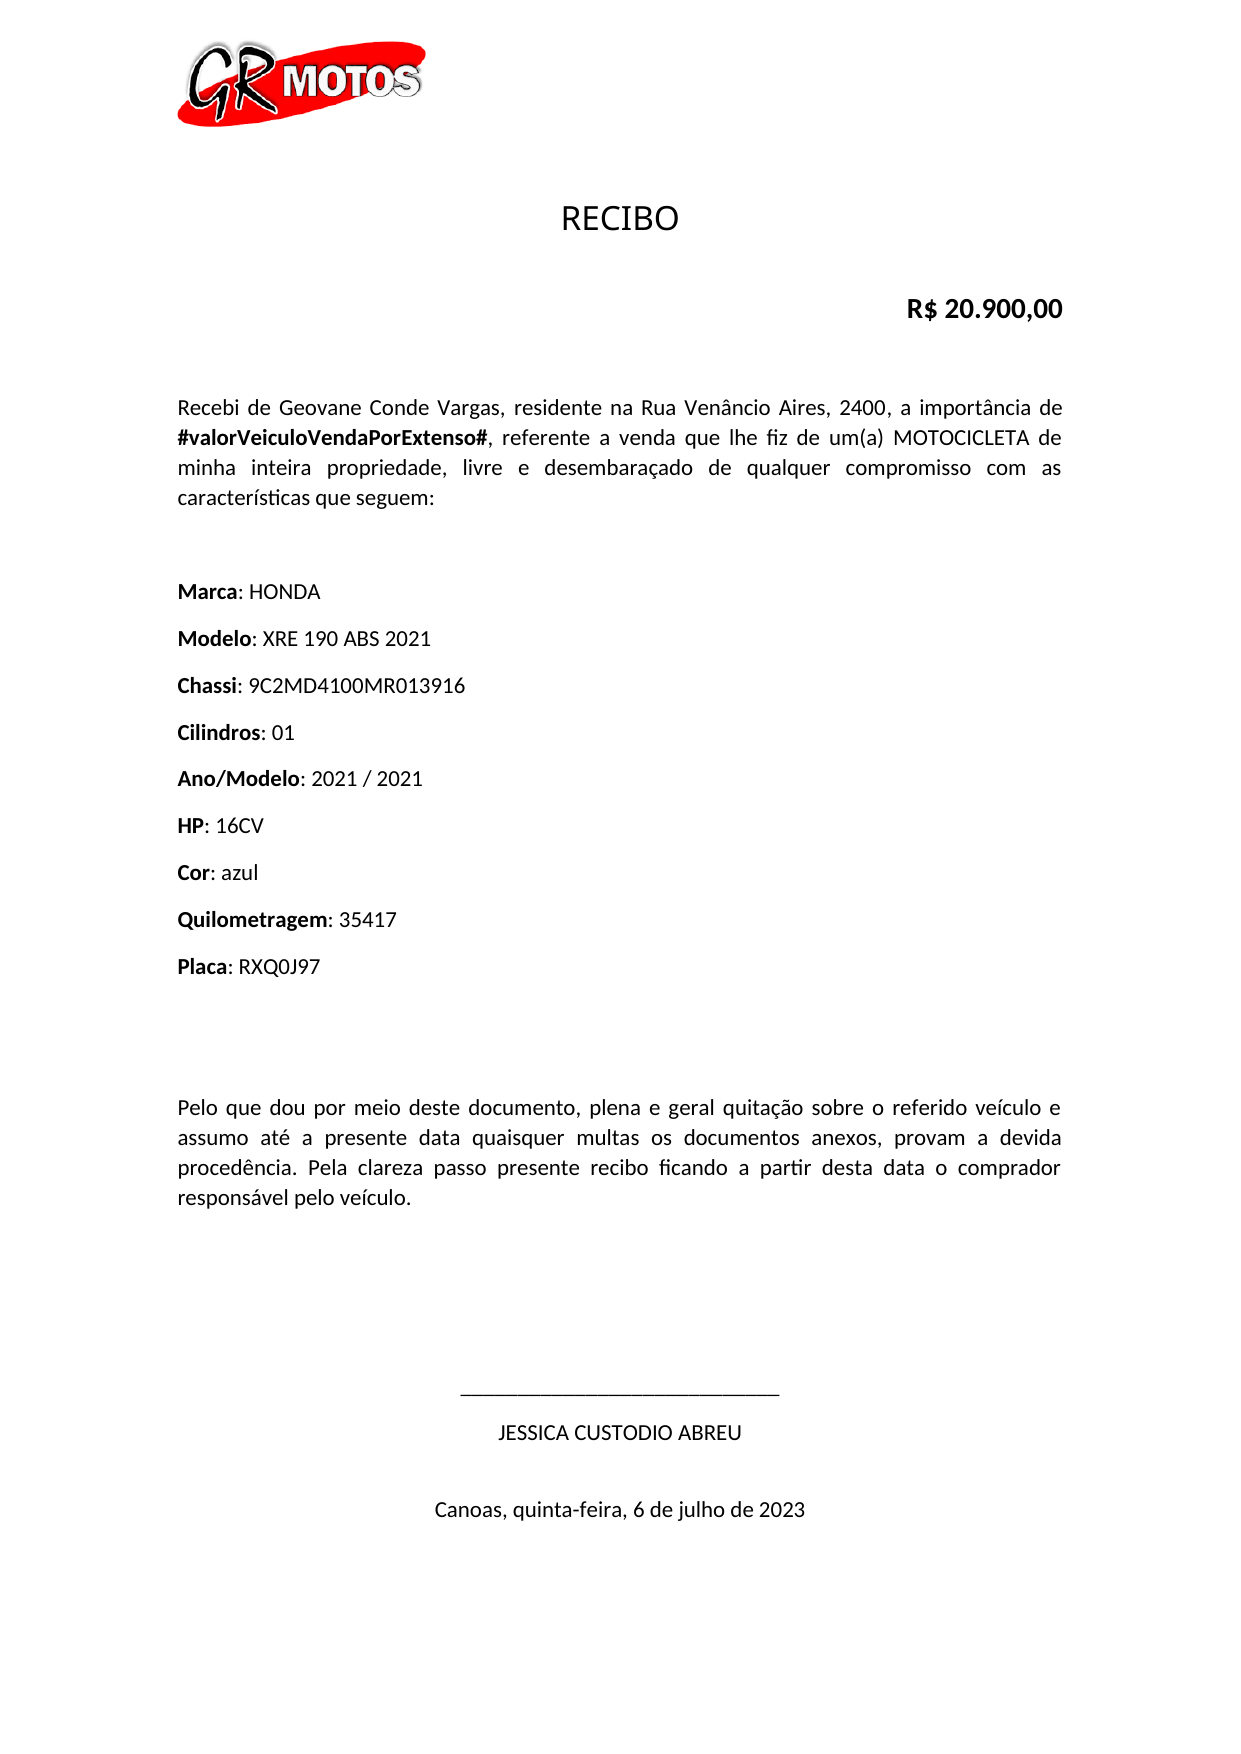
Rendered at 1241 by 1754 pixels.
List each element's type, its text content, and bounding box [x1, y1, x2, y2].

text Pelo que dou por meio deste documento, plena e geral quitação sobre o referido veículo e assumo até a presente data quaisquer multas os documentos anexos, provam a devida procedência. Pela clareza passo presente recibo ficando a partir desta data o comprador responsável pelo veículo. [177, 1093, 1063, 1211]
text Chassi: 9C2MD4100MR013916 [177, 671, 1063, 699]
text Modelo: XRE 190 ABS 2021 [177, 624, 1063, 652]
text HP: 16CV [177, 811, 1063, 839]
picture [177, 23, 461, 142]
text R$ 20.900,00 [177, 291, 1063, 326]
text Recebi de Geovane Conde Vargas, residente na Rua Venâncio Aires, 2400, a importância de #valorVeiculoVendaPorExtenso#, referente a venda que lhe fiz de um(a) MOTOCICLETA de minha inteira propriedade, livre e desembaraçado de qualquer compromisso com as características que seguem: [177, 393, 1063, 511]
text Cilindros: 01 [177, 718, 1063, 746]
text Quilometragem: 35417 [177, 905, 1063, 933]
text Marca: HONDA [177, 577, 1063, 605]
text Ano/Modelo: 2021 / 2021 [177, 764, 1063, 792]
text ____________________________ [177, 1371, 1063, 1399]
text JESSICA CUSTODIO ABREU [177, 1418, 1063, 1446]
text Placa: RXQ0J97 [177, 952, 1063, 980]
text Cor: azul [177, 858, 1063, 886]
subtitle RECIBO [177, 195, 1063, 240]
text Canoas, quinta-feira, 6 de julho de 2023 [177, 1495, 1063, 1523]
